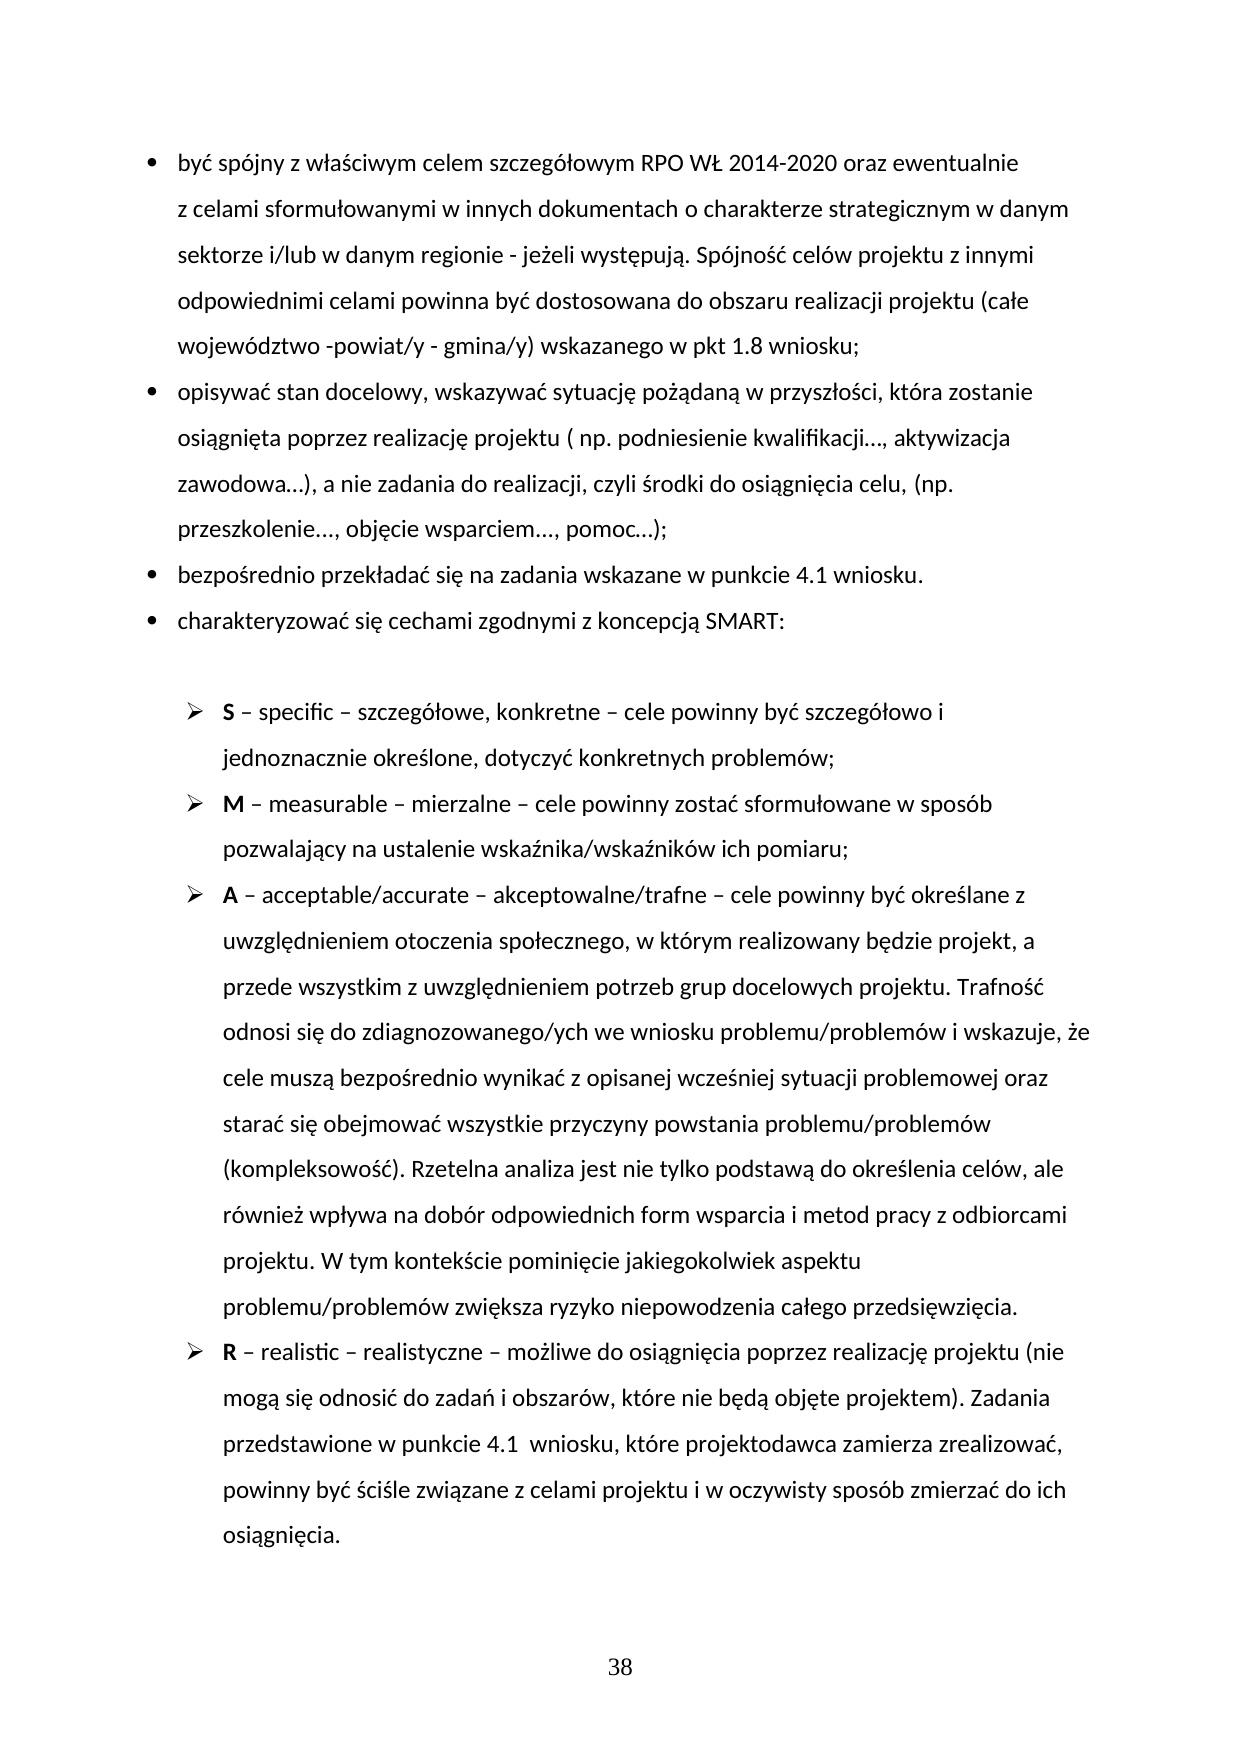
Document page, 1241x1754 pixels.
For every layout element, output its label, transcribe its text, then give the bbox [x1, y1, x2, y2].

list A – acceptable/accurate – akceptowalne/trafne – cele powinny być określane z uwzględnieniem otoczenia społecznego, w którym realizowany będzie projekt, a przede wszystkim z uwzględnieniem potrzeb grup docelowych projektu. Trafność odnosi się do zdiagnozowanego/ych we wniosku problemu/problemów i wskazuje, że cele muszą bezpośrednio wynikać z opisanej wcześniej sytuacji problemowej oraz starać się obejmować wszystkie przyczyny powstania problemu/problemów (kompleksowość). Rzetelna analiza jest nie tylko podstawą do określenia celów, ale również wpływa na dobór odpowiednich form wsparcia i metod pracy z odbiorcami projektu. W tym kontekście pominięcie jakiegokolwiek aspektu problemu/problemów zwiększa ryzyko niepowodzenia całego przedsięwzięcia. [185, 879, 1093, 1321]
list S – specific – szczegółowe, konkretne – cele powinny być szczegółowo i jednoznacznie określone, dotyczyć konkretnych problemów; [185, 696, 1093, 773]
list charakteryzować się cechami zgodnymi z koncepcją SMART: [148, 605, 1093, 635]
list bezpośrednio przekładać się na zadania wskazane w punkcie 4.1 wniosku. [148, 559, 1093, 590]
list M – measurable – mierzalne – cele powinny zostać sformułowane w sposób pozwalający na ustalenie wskaźnika/wskaźników ich pomiaru; [185, 788, 1093, 864]
list opisywać stan docelowy, wskazywać sytuację pożądaną w przyszłości, która zostanie osiągnięta poprzez realizację projektu ( np. podniesienie kwalifikacji…, aktywizacja zawodowa…), a nie zadania do realizacji, czyli środki do osiągnięcia celu, (np. przeszkolenie..., objęcie wsparciem..., pomoc…); [148, 376, 1093, 544]
list R – realistic – realistyczne – możliwe do osiągnięcia poprzez realizację projektu (nie mogą się odnosić do zadań i obszarów, które nie będą objęte projektem). Zadania przedstawione w punkcie 4.1 wniosku, które projektodawca zamierza zrealizować, powinny być ściśle związane z celami projektu i w oczywisty sposób zmierzać do ich osiągnięcia. [185, 1337, 1093, 1550]
list być spójny z właściwym celem szczegółowym RPO WŁ 2014-2020 oraz ewentualnie z celami sformułowanymi w innych dokumentach o charakterze strategicznym w danym sektorze i/lub w danym regionie - jeżeli występują. Spójność celów projektu z innymi odpowiednimi celami powinna być dostosowana do obszaru realizacji projektu (całe województwo -powiat/y - gmina/y) wskazanego w pkt 1.8 wniosku; [148, 148, 1093, 361]
